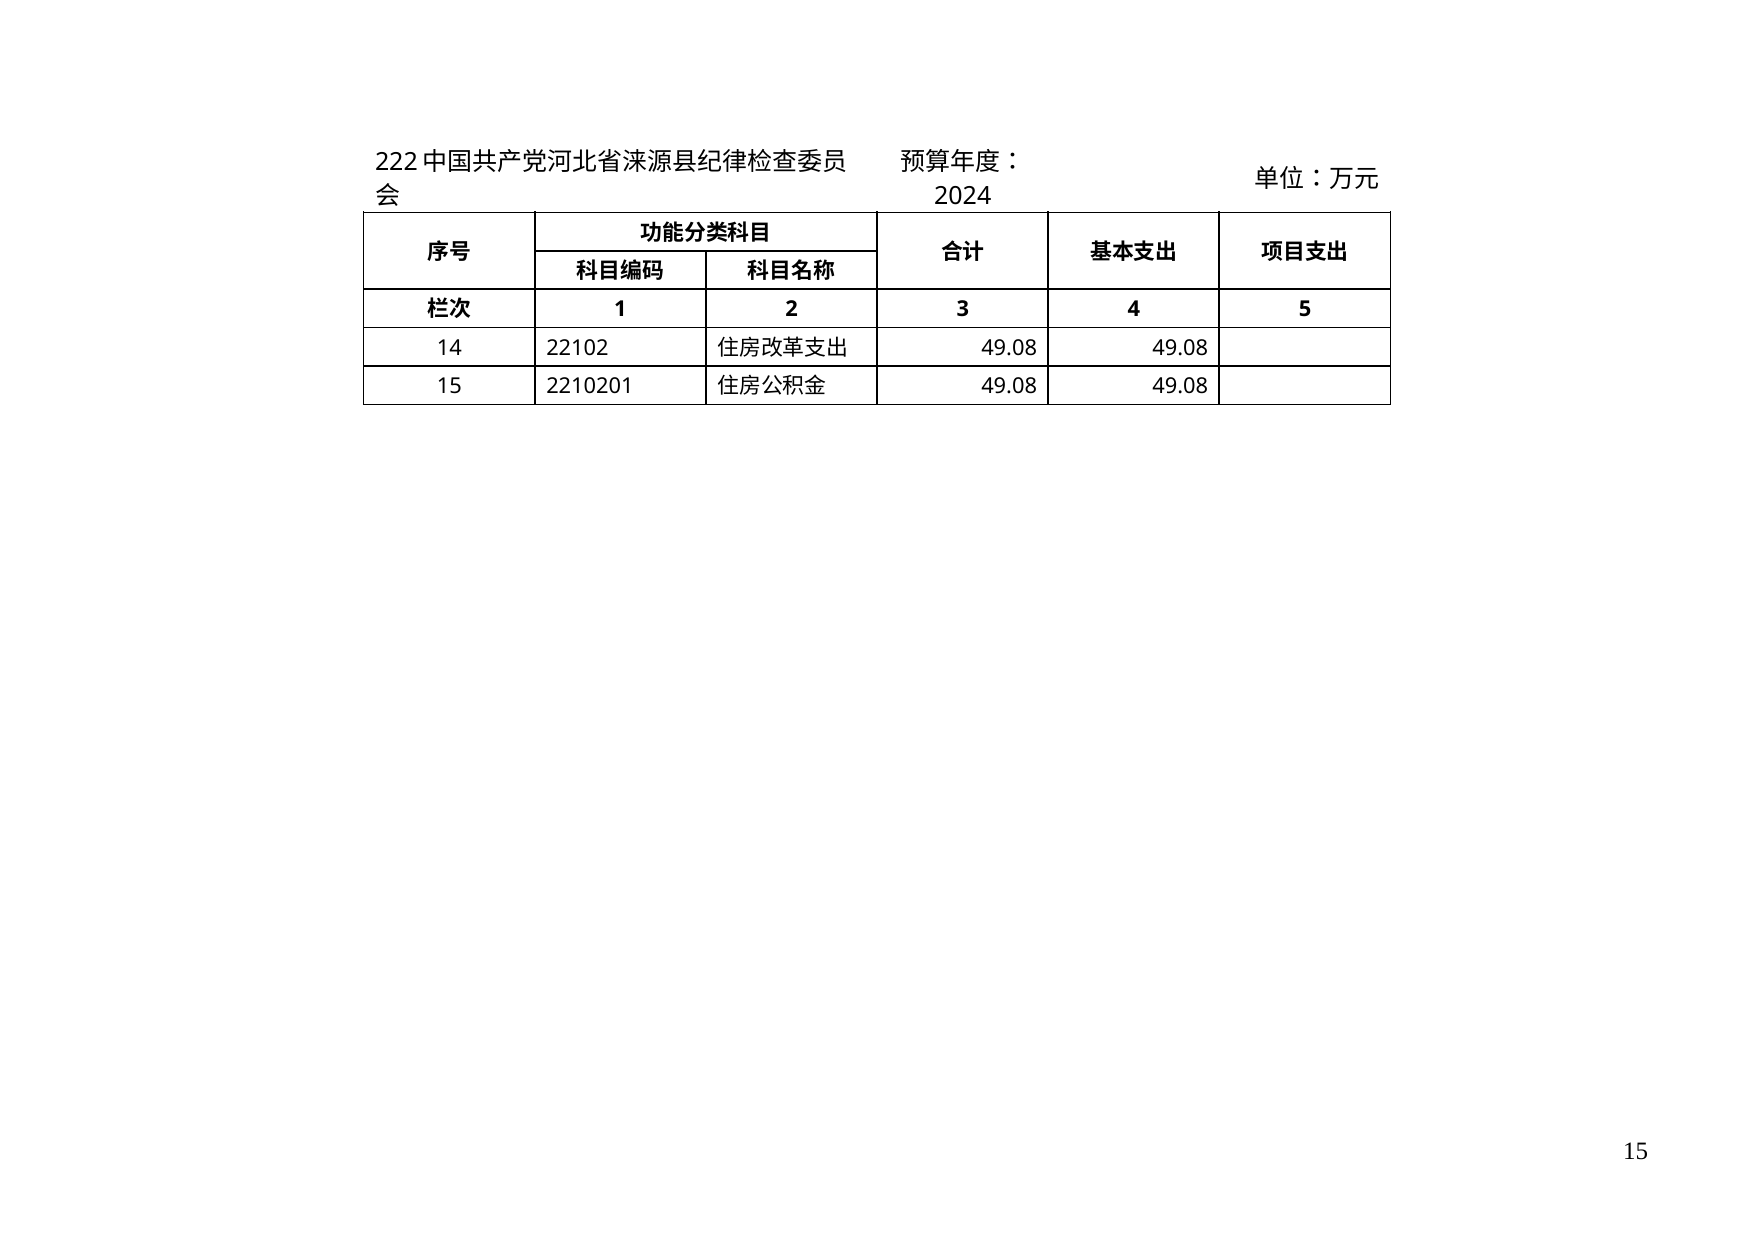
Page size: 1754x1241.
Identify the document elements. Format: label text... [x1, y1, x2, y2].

table_cell 2210201 [536, 367, 705, 404]
table_cell [1220, 367, 1390, 404]
table_cell 3 [878, 290, 1047, 327]
table_cell 5 [1220, 290, 1390, 327]
table_cell 住房公积金 [707, 367, 876, 404]
table_cell 科目编码 [536, 252, 705, 288]
table_cell [1220, 328, 1390, 365]
table_cell 栏次 [364, 290, 534, 327]
table_cell 1 [536, 290, 705, 327]
table_cell 49.08 [1049, 367, 1218, 404]
table_cell 4 [1049, 290, 1218, 327]
table_cell 22102 [536, 328, 705, 365]
table_header 单位：万元 [1049, 143, 1390, 211]
table_cell 49.08 [878, 367, 1047, 404]
table_cell 49.08 [878, 328, 1047, 365]
table_cell 项目支出 [1220, 213, 1390, 288]
table_cell 15 [364, 367, 534, 404]
table_header 222中国共产党河北省涞源县纪律检查委员会 [364, 143, 876, 211]
table_cell 基本支出 [1049, 213, 1218, 288]
table_cell 14 [364, 328, 534, 365]
table_cell 2 [707, 290, 876, 327]
table_cell 功能分类科目 [536, 213, 876, 250]
table_header 预算年度：2024 [878, 143, 1047, 211]
table_cell 序号 [364, 213, 534, 288]
table_cell 住房改革支出 [707, 328, 876, 365]
table_cell 合计 [878, 213, 1047, 288]
table_cell 科目名称 [707, 252, 876, 288]
table_cell 49.08 [1049, 328, 1218, 365]
